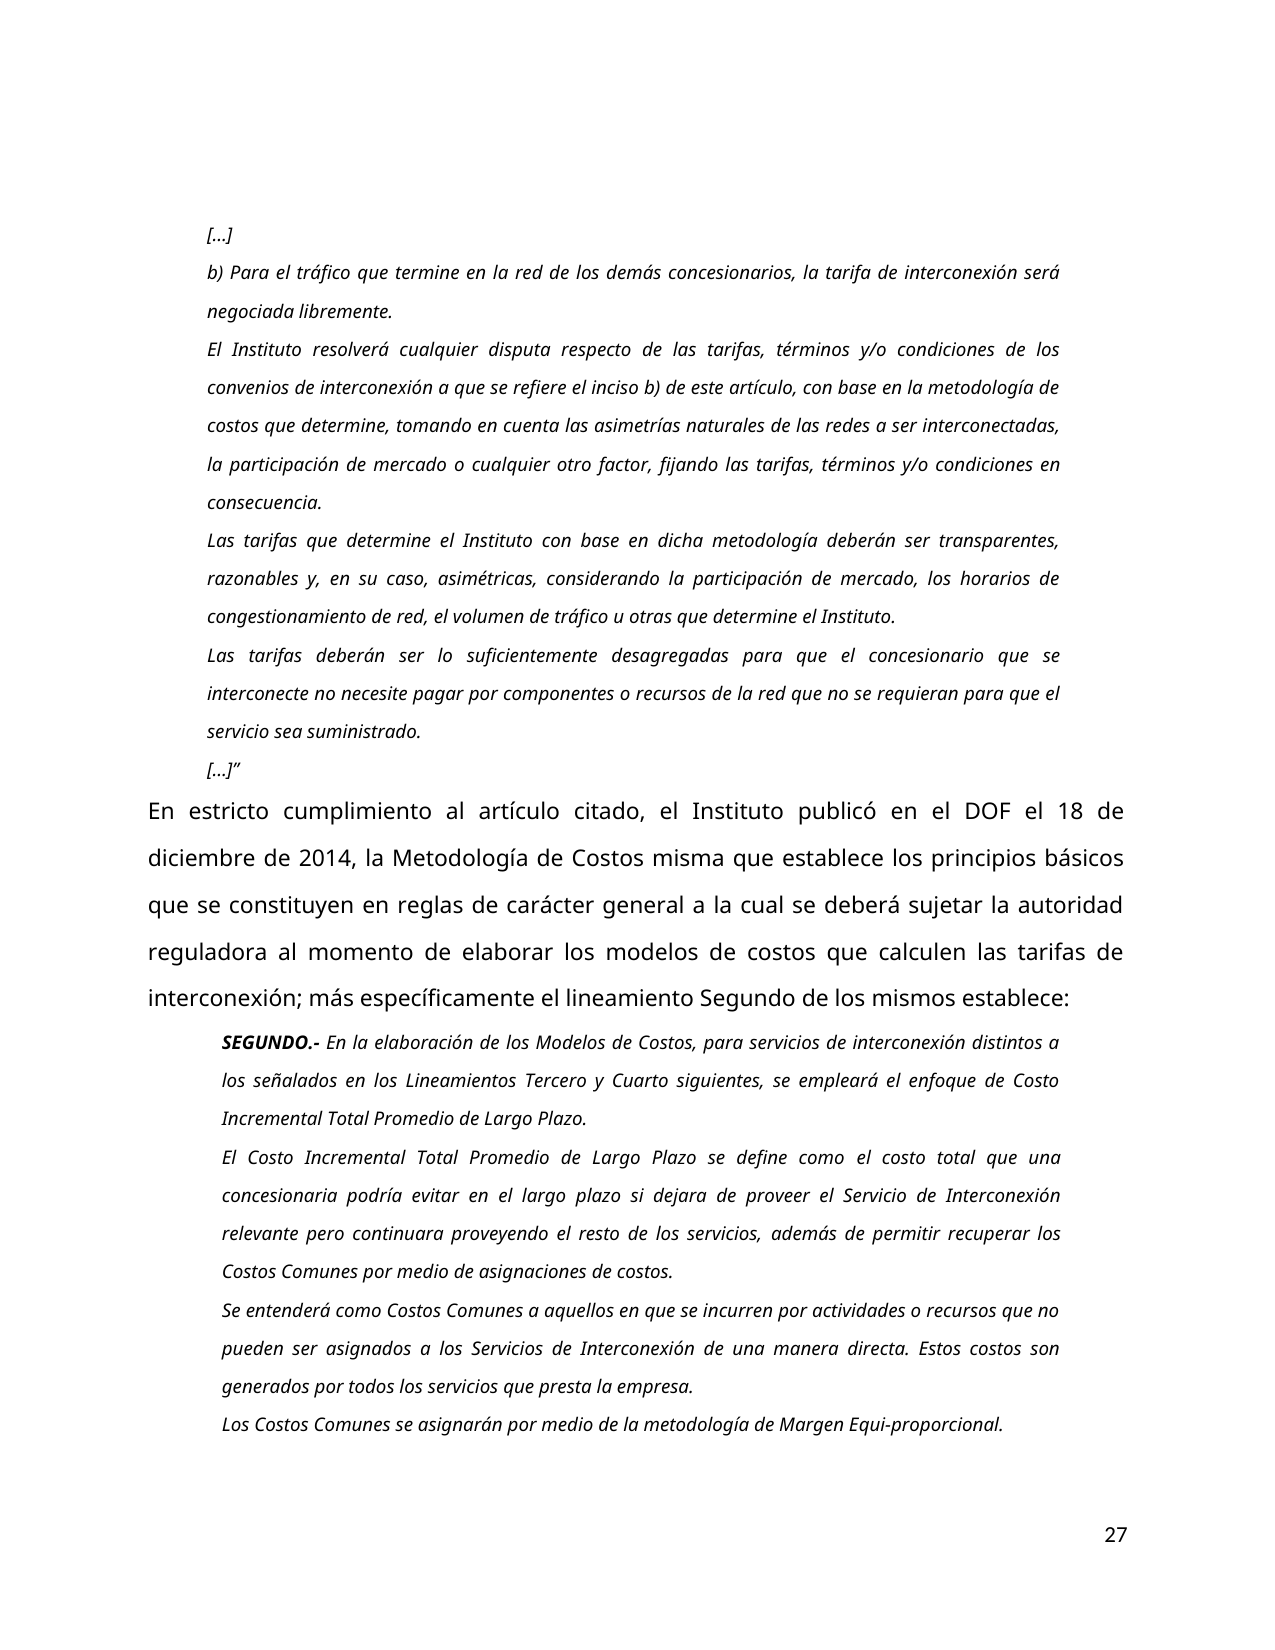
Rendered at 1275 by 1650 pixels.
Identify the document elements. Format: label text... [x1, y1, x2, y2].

text Los Costos Comunes se asignarán por medio de la metodología de Margen Equi-proporcional. [222, 1412, 1063, 1437]
text SEGUNDO.- En la elaboración de los Modelos de Costos, para servicios de interconexión distintos a los señalados en los Lineamientos Tercero y Cuarto siguientes, se empleará el enfoque de Costo Incremental Total Promedio de Largo Plazo. [222, 1029, 1063, 1131]
text […]” [207, 757, 1063, 782]
text En estricto cumplimiento al artículo citado, el Instituto publicó en el DOF el 18 de diciembre de 2014, la Metodología de Costos misma que establece los principios básicos que se constituyen en reglas de carácter general a la cual se deberá sujetar la autoridad reguladora al momento de elaborar los modelos de costos que calculen las tarifas de interconexión; más específicamente el lineamiento Segundo de los mismos establece: [148, 795, 1125, 1014]
text […] [207, 221, 1063, 247]
text Las tarifas que determine el Instituto con base en dicha metodología deberán ser transparentes, razonables y, en su caso, asimétricas, considerando la participación de mercado, los horarios de congestionamiento de red, el volumen de tráfico u otras que determine el Instituto. [207, 527, 1063, 629]
text El Costo Incremental Total Promedio de Largo Plazo se define como el costo total que una concesionaria podría evitar en el largo plazo si dejara de proveer el Servicio de Interconexión relevante pero continuara proveyendo el resto de los servicios, además de permitir recuperar los Costos Comunes por medio de asignaciones de costos. [222, 1144, 1063, 1284]
text Se entenderá como Costos Comunes a aquellos en que se incurren por actividades o recursos que no pueden ser asignados a los Servicios de Interconexión de una manera directa. Estos costos son generados por todos los servicios que presta la empresa. [222, 1297, 1063, 1399]
text Las tarifas deberán ser lo suficientemente desagregadas para que el concesionario que se interconecte no necesite pagar por componentes o recursos de la red que no se requieran para que el servicio sea suministrado. [207, 642, 1063, 744]
text b) Para el tráfico que termine en la red de los demás concesionarios, la tarifa de interconexión será negociada libremente. [207, 260, 1063, 323]
text El Instituto resolverá cualquier disputa respecto de las tarifas, términos y/o condiciones de los convenios de interconexión a que se refiere el inciso b) de este artículo, con base en la metodología de costos que determine, tomando en cuenta las asimetrías naturales de las redes a ser interconectadas, la participación de mercado o cualquier otro factor, fijando las tarifas, términos y/o condiciones en consecuencia. [207, 336, 1063, 514]
